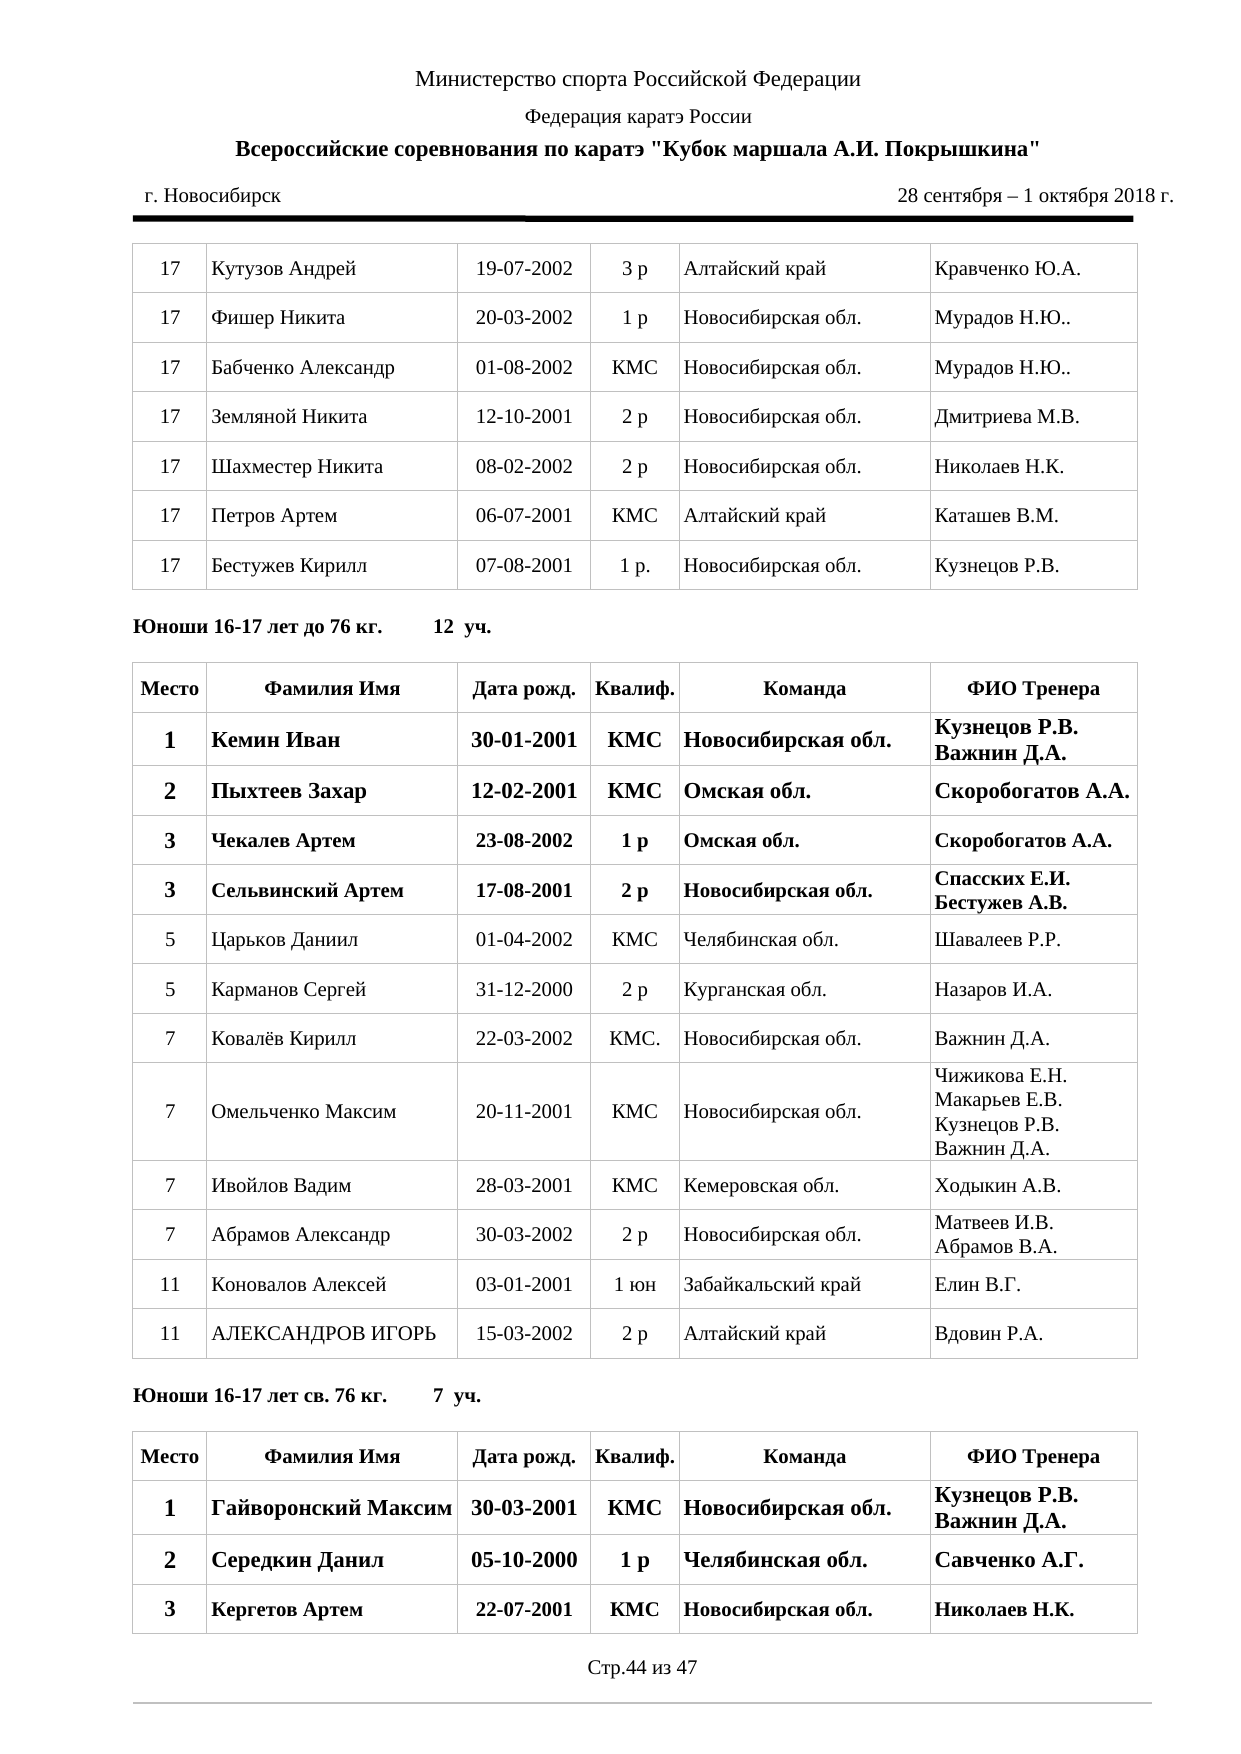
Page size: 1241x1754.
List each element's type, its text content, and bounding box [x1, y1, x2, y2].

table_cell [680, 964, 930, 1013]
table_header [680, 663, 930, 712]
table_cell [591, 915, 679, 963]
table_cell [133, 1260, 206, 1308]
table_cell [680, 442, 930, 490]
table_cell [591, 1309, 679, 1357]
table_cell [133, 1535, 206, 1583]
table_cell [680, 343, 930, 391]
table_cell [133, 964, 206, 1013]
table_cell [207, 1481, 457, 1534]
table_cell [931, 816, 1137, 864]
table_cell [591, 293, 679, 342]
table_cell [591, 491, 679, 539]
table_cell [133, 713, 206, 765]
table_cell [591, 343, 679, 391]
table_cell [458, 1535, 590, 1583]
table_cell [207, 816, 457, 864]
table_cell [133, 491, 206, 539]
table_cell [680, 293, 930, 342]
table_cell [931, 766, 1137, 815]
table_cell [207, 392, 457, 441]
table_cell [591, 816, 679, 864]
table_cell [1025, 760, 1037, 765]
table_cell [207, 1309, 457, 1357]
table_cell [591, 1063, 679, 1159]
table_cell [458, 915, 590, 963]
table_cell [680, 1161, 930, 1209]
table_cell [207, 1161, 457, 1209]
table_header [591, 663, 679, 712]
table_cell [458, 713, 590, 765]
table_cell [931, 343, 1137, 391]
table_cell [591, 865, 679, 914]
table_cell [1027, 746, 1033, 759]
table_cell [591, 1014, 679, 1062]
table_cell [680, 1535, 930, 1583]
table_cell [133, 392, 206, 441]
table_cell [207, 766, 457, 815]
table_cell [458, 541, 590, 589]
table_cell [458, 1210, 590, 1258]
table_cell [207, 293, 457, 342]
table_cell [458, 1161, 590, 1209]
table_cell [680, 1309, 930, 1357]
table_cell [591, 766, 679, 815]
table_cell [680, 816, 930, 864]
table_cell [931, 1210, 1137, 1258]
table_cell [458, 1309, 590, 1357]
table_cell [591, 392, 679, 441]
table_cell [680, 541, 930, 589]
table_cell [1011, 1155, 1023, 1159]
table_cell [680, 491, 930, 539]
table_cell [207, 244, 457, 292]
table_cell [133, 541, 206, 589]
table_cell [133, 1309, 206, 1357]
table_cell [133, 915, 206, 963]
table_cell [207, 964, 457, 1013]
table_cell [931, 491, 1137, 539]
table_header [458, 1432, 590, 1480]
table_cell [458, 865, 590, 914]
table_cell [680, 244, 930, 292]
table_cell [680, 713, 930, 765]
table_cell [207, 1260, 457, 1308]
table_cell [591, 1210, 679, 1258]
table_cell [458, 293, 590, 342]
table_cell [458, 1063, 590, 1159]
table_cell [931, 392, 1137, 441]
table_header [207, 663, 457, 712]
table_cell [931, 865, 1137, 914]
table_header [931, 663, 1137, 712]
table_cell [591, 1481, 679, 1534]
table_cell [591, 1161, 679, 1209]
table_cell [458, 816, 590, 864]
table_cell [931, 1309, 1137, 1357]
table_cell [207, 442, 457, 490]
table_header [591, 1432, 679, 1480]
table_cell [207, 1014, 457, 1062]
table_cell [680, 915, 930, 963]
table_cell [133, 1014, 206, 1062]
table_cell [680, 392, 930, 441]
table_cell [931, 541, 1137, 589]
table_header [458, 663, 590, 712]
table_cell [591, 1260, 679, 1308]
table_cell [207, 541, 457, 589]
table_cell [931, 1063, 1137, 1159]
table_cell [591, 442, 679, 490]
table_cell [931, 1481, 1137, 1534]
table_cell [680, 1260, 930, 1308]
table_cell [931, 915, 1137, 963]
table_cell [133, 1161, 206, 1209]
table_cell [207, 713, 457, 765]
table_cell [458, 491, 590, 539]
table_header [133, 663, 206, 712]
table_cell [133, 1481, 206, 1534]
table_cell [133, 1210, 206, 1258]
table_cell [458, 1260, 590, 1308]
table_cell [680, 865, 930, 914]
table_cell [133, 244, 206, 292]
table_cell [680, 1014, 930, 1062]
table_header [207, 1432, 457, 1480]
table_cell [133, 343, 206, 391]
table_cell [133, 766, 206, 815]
text Юноши 16-17 лет до 76 кг. 12 уч. [133, 614, 1152, 638]
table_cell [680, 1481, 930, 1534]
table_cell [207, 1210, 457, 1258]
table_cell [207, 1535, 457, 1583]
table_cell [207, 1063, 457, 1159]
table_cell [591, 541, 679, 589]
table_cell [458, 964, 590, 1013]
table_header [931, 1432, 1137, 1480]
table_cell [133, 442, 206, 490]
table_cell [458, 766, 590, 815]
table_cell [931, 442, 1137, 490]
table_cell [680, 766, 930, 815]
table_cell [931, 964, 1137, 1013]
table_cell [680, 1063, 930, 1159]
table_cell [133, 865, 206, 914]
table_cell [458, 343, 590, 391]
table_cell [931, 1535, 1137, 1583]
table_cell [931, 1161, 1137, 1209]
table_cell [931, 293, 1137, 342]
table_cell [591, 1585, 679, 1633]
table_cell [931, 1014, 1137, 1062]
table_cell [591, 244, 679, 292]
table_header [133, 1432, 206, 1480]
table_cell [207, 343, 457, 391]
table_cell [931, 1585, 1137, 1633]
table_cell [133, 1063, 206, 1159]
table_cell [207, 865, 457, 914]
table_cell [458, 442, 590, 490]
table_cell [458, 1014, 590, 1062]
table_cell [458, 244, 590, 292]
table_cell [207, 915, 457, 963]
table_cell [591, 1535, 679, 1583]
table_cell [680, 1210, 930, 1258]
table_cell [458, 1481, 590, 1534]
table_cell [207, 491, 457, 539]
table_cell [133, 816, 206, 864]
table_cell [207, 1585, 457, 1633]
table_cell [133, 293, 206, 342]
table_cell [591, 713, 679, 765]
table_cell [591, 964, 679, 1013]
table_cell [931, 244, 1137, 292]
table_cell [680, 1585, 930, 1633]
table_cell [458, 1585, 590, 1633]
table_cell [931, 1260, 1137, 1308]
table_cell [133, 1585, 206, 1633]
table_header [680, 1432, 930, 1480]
text Юноши 16-17 лет св. 76 кг. 7 уч. [133, 1383, 1152, 1407]
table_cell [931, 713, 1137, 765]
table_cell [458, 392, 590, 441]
